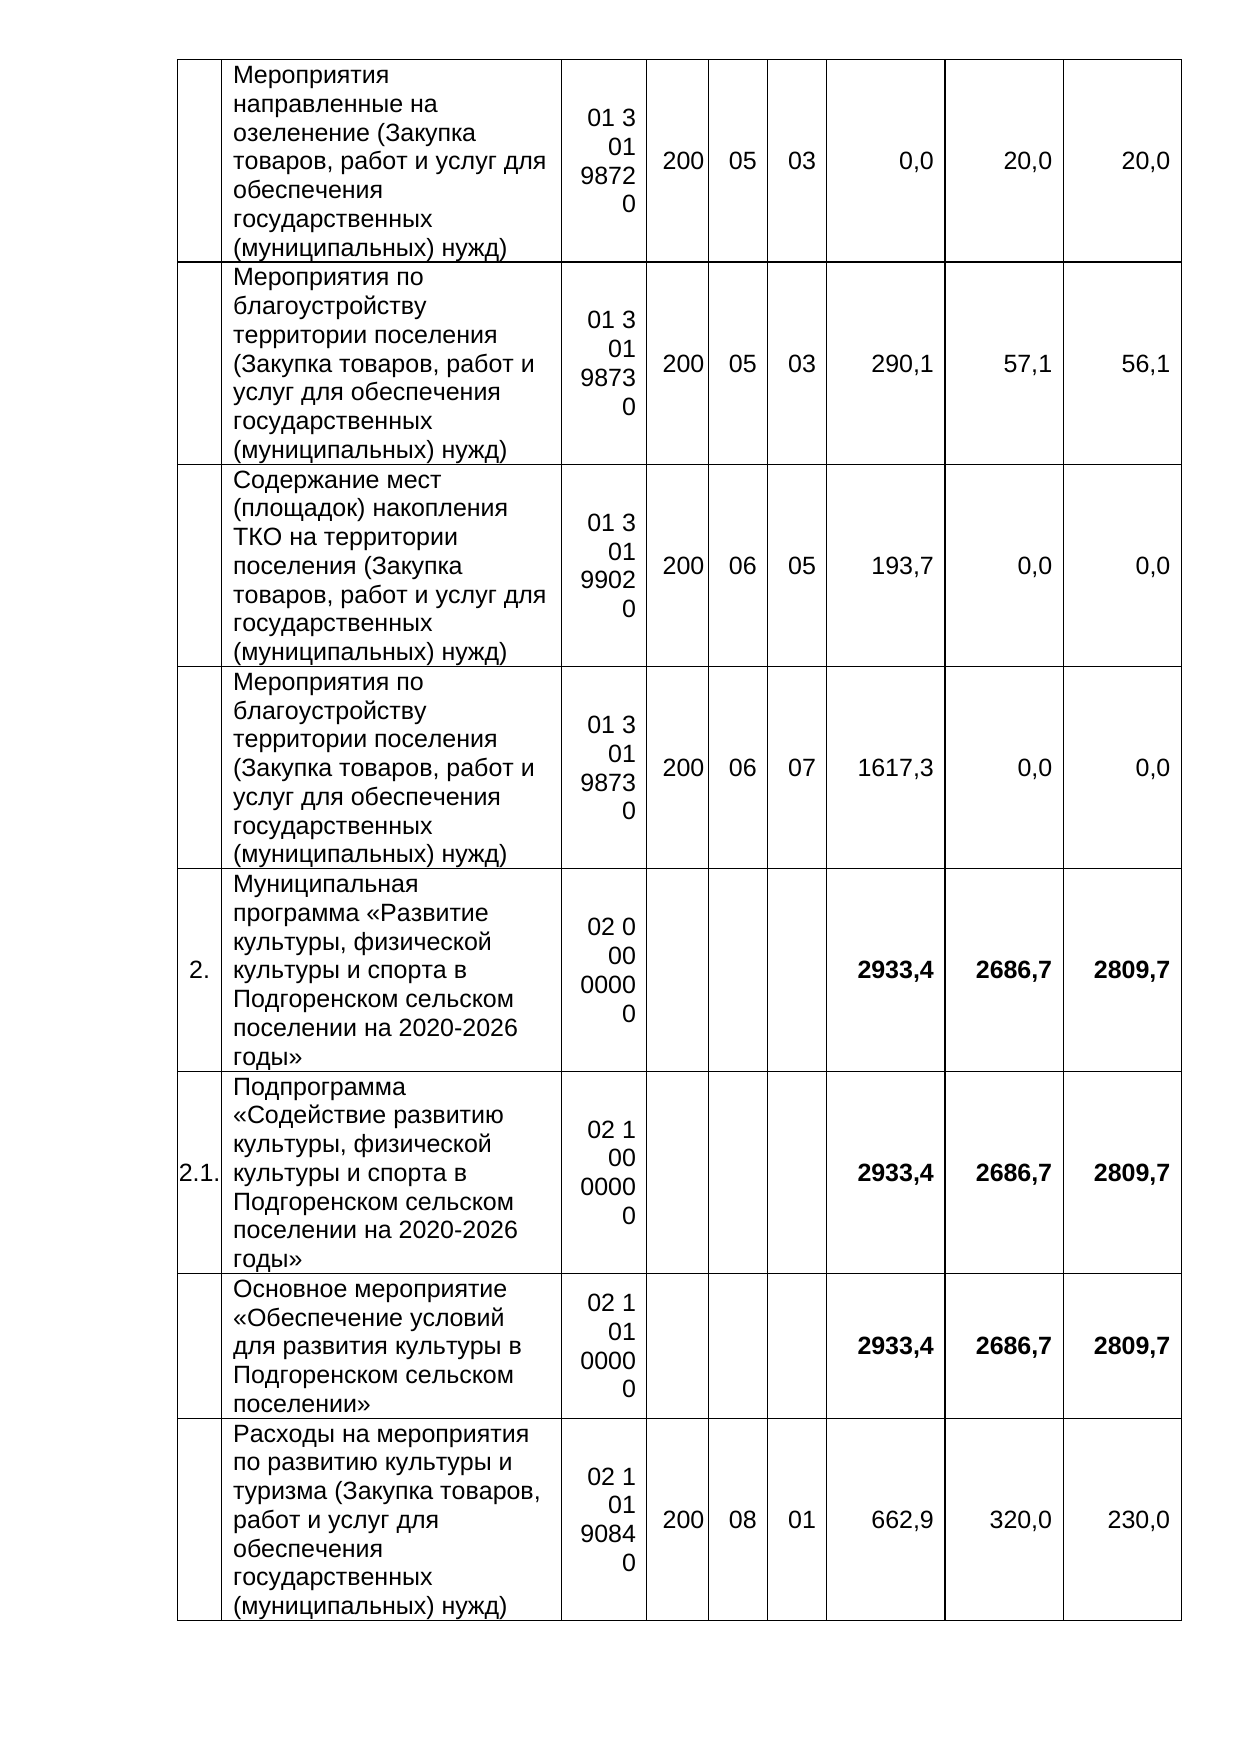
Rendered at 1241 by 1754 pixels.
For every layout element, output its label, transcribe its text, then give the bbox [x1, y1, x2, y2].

table_cell Расходы на мероприятия по развитию культуры и туризма (Закупка товаров, работ и услуг для обеспечения государственных (муниципальных) нужд) [222, 1419, 561, 1620]
table_cell 2.1. [178, 1072, 221, 1273]
table_cell 06 [709, 667, 767, 868]
table_cell 2933,4 [827, 869, 944, 1071]
table_cell 01 3 01 99020 [562, 465, 646, 666]
table_cell [709, 1274, 767, 1418]
table_cell 0,0 [827, 60, 944, 261]
table_cell 57,1 [946, 263, 1063, 464]
table_cell 2809,7 [1064, 869, 1181, 1071]
table_cell [768, 869, 826, 1071]
table_cell [178, 465, 221, 666]
table_cell 662,9 [827, 1419, 944, 1620]
table_cell 200 [647, 60, 708, 261]
table_cell [178, 263, 221, 464]
table_cell [647, 869, 708, 1071]
table_cell Основное мероприятие «Обеспечение условий для развития культуры в Подгоренском сельском поселении» [222, 1274, 561, 1418]
table_cell 193,7 [827, 465, 944, 666]
table_cell 2809,7 [1064, 1274, 1181, 1418]
table_cell 02 1 01 90840 [562, 1419, 646, 1620]
table_cell 01 3 01 98730 [562, 667, 646, 868]
table_cell 2933,4 [827, 1274, 944, 1418]
table_cell 200 [647, 465, 708, 666]
table_cell [178, 1419, 221, 1620]
table_cell Мероприятия по благоустройству территории поселения (Закупка товаров, работ и услуг для обеспечения государственных (муниципальных) нужд) [222, 667, 561, 868]
table_cell 02 1 00 00000 [562, 1072, 646, 1273]
table_cell 08 [709, 1419, 767, 1620]
table_cell Муниципальная программа «Развитие культуры, физической культуры и спорта в Подгоренском сельском поселении на 2020-2026 годы» [222, 869, 561, 1071]
table_cell 0,0 [946, 667, 1063, 868]
table_cell 200 [647, 1419, 708, 1620]
table_cell [768, 1274, 826, 1418]
table_cell 03 [768, 60, 826, 261]
table_cell 02 0 00 00000 [562, 869, 646, 1071]
table_cell 320,0 [946, 1419, 1063, 1620]
table_cell [178, 60, 221, 261]
table_cell 2686,7 [946, 1274, 1063, 1418]
table_cell [768, 1072, 826, 1273]
table_cell 230,0 [1064, 1419, 1181, 1620]
table_cell 01 3 01 98730 [562, 263, 646, 464]
table_cell Мероприятия по благоустройству территории поселения (Закупка товаров, работ и услуг для обеспечения государственных (муниципальных) нужд) [222, 263, 561, 464]
table_cell 01 3 01 98720 [562, 60, 646, 261]
table_cell 56,1 [1064, 263, 1181, 464]
table_cell 07 [768, 667, 826, 868]
table_cell 02 1 01 00000 [562, 1274, 646, 1418]
table_cell 2. [178, 869, 221, 1071]
table_cell 290,1 [827, 263, 944, 464]
table_cell [647, 1072, 708, 1273]
table_cell 20,0 [946, 60, 1063, 261]
table_cell 200 [647, 667, 708, 868]
table_cell 2686,7 [946, 1072, 1063, 1273]
table_cell 0,0 [1064, 667, 1181, 868]
table_cell 05 [709, 60, 767, 261]
table_cell 0,0 [1064, 465, 1181, 666]
table_cell Подпрограмма «Содействие развитию культуры, физической культуры и спорта в Подгоренском сельском поселении на 2020-2026 годы» [222, 1072, 561, 1273]
table_cell 2686,7 [946, 869, 1063, 1071]
table_cell 05 [768, 465, 826, 666]
table_cell Содержание мест (площадок) накопления ТКО на территории поселения (Закупка товаров, работ и услуг для государственных (муниципальных) нужд) [222, 465, 561, 666]
table_cell [709, 869, 767, 1071]
table_cell 200 [647, 263, 708, 464]
table_cell [178, 667, 221, 868]
table_cell 2933,4 [827, 1072, 944, 1273]
table_cell 1617,3 [827, 667, 944, 868]
table_cell 0,0 [946, 465, 1063, 666]
table_cell [647, 1274, 708, 1418]
table_cell 03 [768, 263, 826, 464]
table_cell 05 [709, 263, 767, 464]
table_cell [178, 1274, 221, 1418]
table_cell [709, 1072, 767, 1273]
table_cell 01 [768, 1419, 826, 1620]
table_cell 06 [709, 465, 767, 666]
table_cell 2809,7 [1064, 1072, 1181, 1273]
table_cell 20,0 [1064, 60, 1181, 261]
table_cell Мероприятия направленные на озеленение (Закупка товаров, работ и услуг для обеспечения государственных (муниципальных) нужд) [222, 60, 561, 261]
